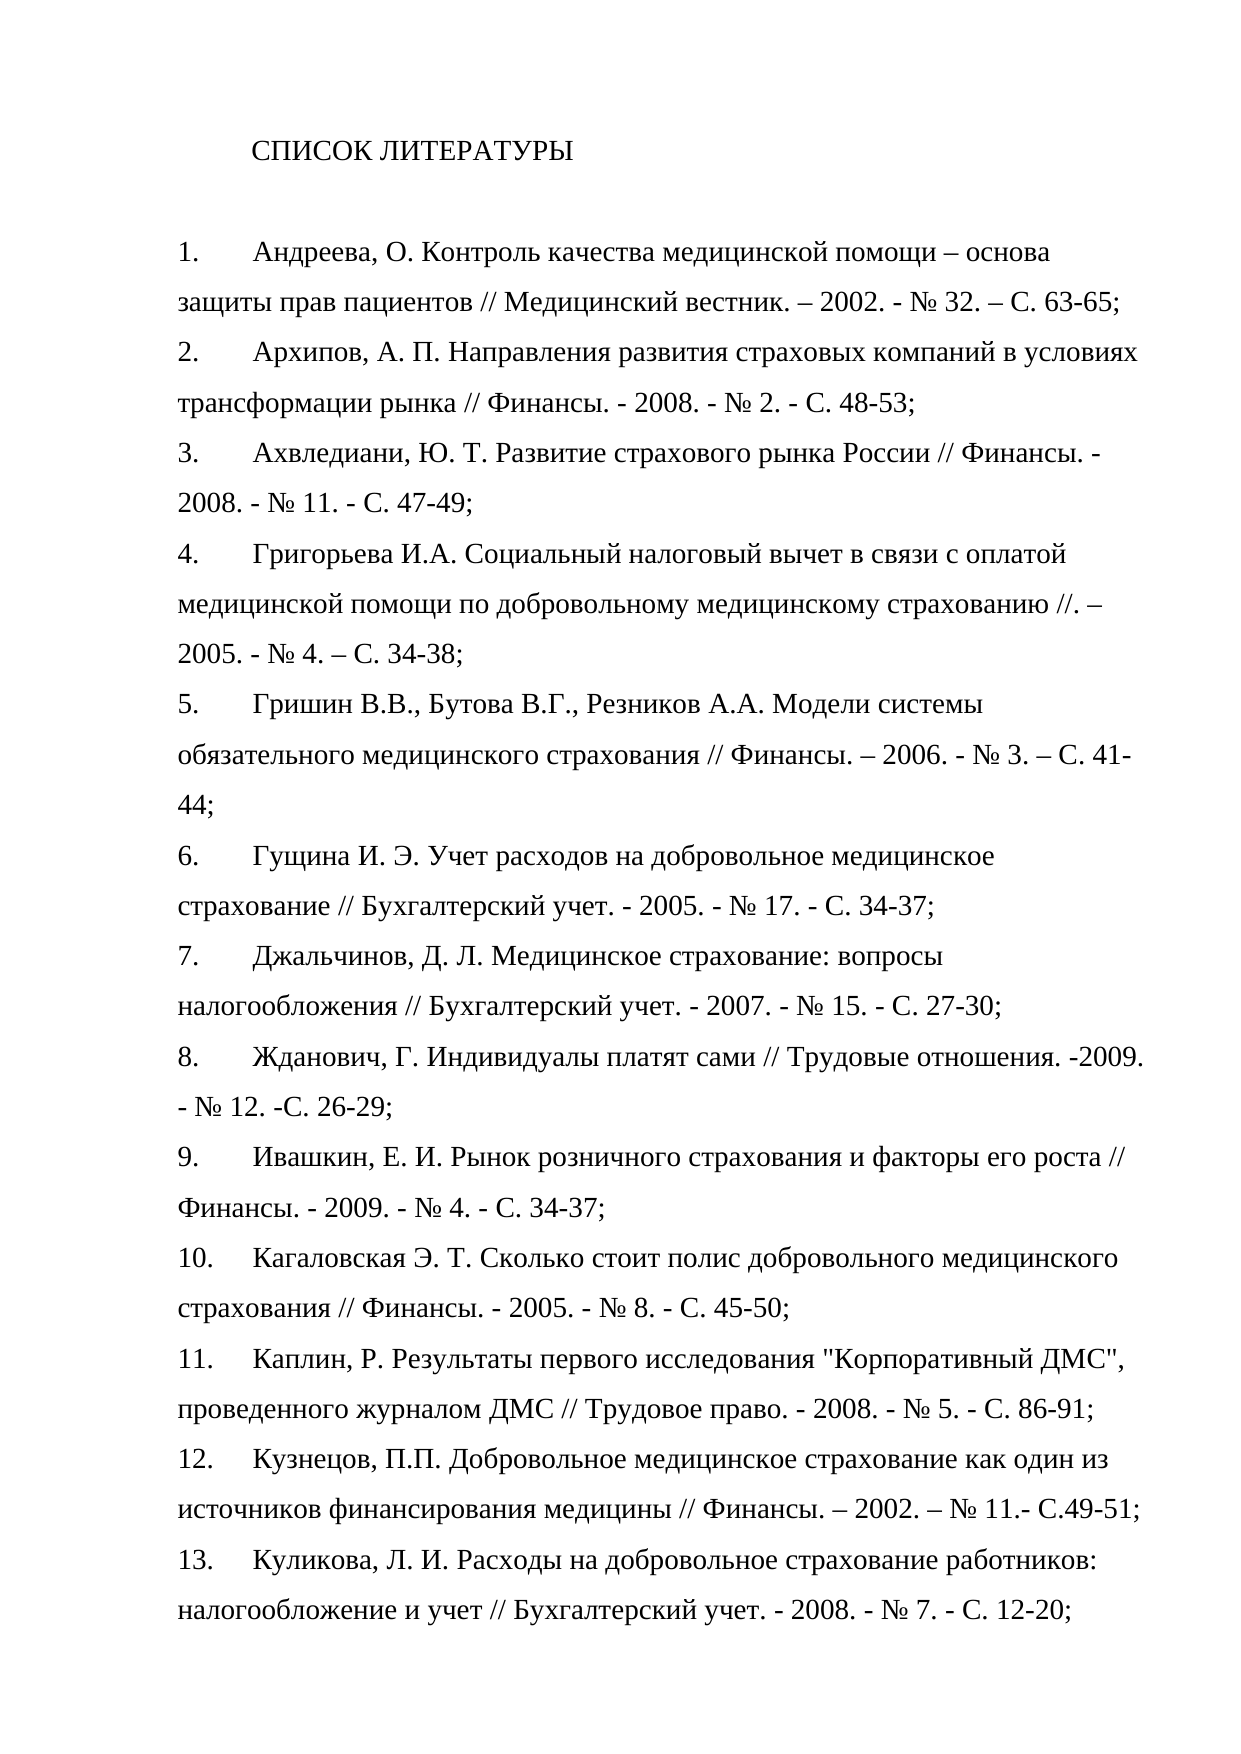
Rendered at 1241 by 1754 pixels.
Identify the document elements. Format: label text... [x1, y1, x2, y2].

list Ахвледиани, Ю. Т. Развитие страхового рынка России // Финансы. - 2008. - № 11. - С. 47-49; [177, 435, 1152, 519]
list Джальчинов, Д. Л. Медицинское страхование: вопросы налогообложения // Бухгалтерский учет. - 2007. - № 15. - С. 27-30; [177, 938, 1152, 1022]
list Андреева, О. Контроль качества медицинской помощи – основа защиты прав пациентов // Медицинский вестник. – 2002. - № 32. – С. 63-65; [177, 234, 1152, 318]
list Кагаловская Э. Т. Сколько стоит полис добровольного медицинского страхования // Финансы. - 2005. - № 8. - С. 45-50; [177, 1240, 1152, 1324]
list Гущина И. Э. Учет расходов на добровольное медицинское страхование // Бухгалтерский учет. - 2005. - № 17. - С. 34-37; [177, 838, 1152, 921]
list Гришин В.В., Бутова В.Г., Резников А.А. Модели системы обязательного медицинского страхования // Финансы. – 2006. - № 3. – С. 41-44; [177, 687, 1152, 821]
list Кузнецов, П.П. Добровольное медицинское страхование как один из источников финансирования медицины // Финансы. – 2002. – № 11.- С.49-51; [177, 1441, 1152, 1525]
list Куликова, Л. И. Расходы на добровольное страхование работников: налогообложение и учет // Бухгалтерский учет. - 2008. - № 7. - С. 12-20; [177, 1542, 1152, 1626]
list Григорьева И.А. Социальный налоговый вычет в связи с оплатой медицинской помощи по добровольному медицинскому страхованию //. – 2005. - № 4. – С. 34-38; [177, 536, 1152, 670]
list Жданович, Г. Индивидуалы платят сами // Трудовые отношения. -2009. - № 12. -С. 26-29; [177, 1039, 1152, 1123]
list Ивашкин, Е. И. Рынок розничного страхования и факторы его роста // Финансы. - 2009. - № 4. - С. 34-37; [177, 1139, 1152, 1223]
text СПИСОК ЛИТЕРАТУРЫ [177, 133, 1152, 167]
list Каплин, Р. Результаты первого исследования "Корпоративный ДМС", проведенного журналом ДМС // Трудовое право. - 2008. - № 5. - С. 86-91; [177, 1341, 1152, 1424]
list Архипов, А. П. Направления развития страховых компаний в условиях трансформации рынка // Финансы. - 2008. - № 2. - С. 48-53; [177, 334, 1152, 418]
